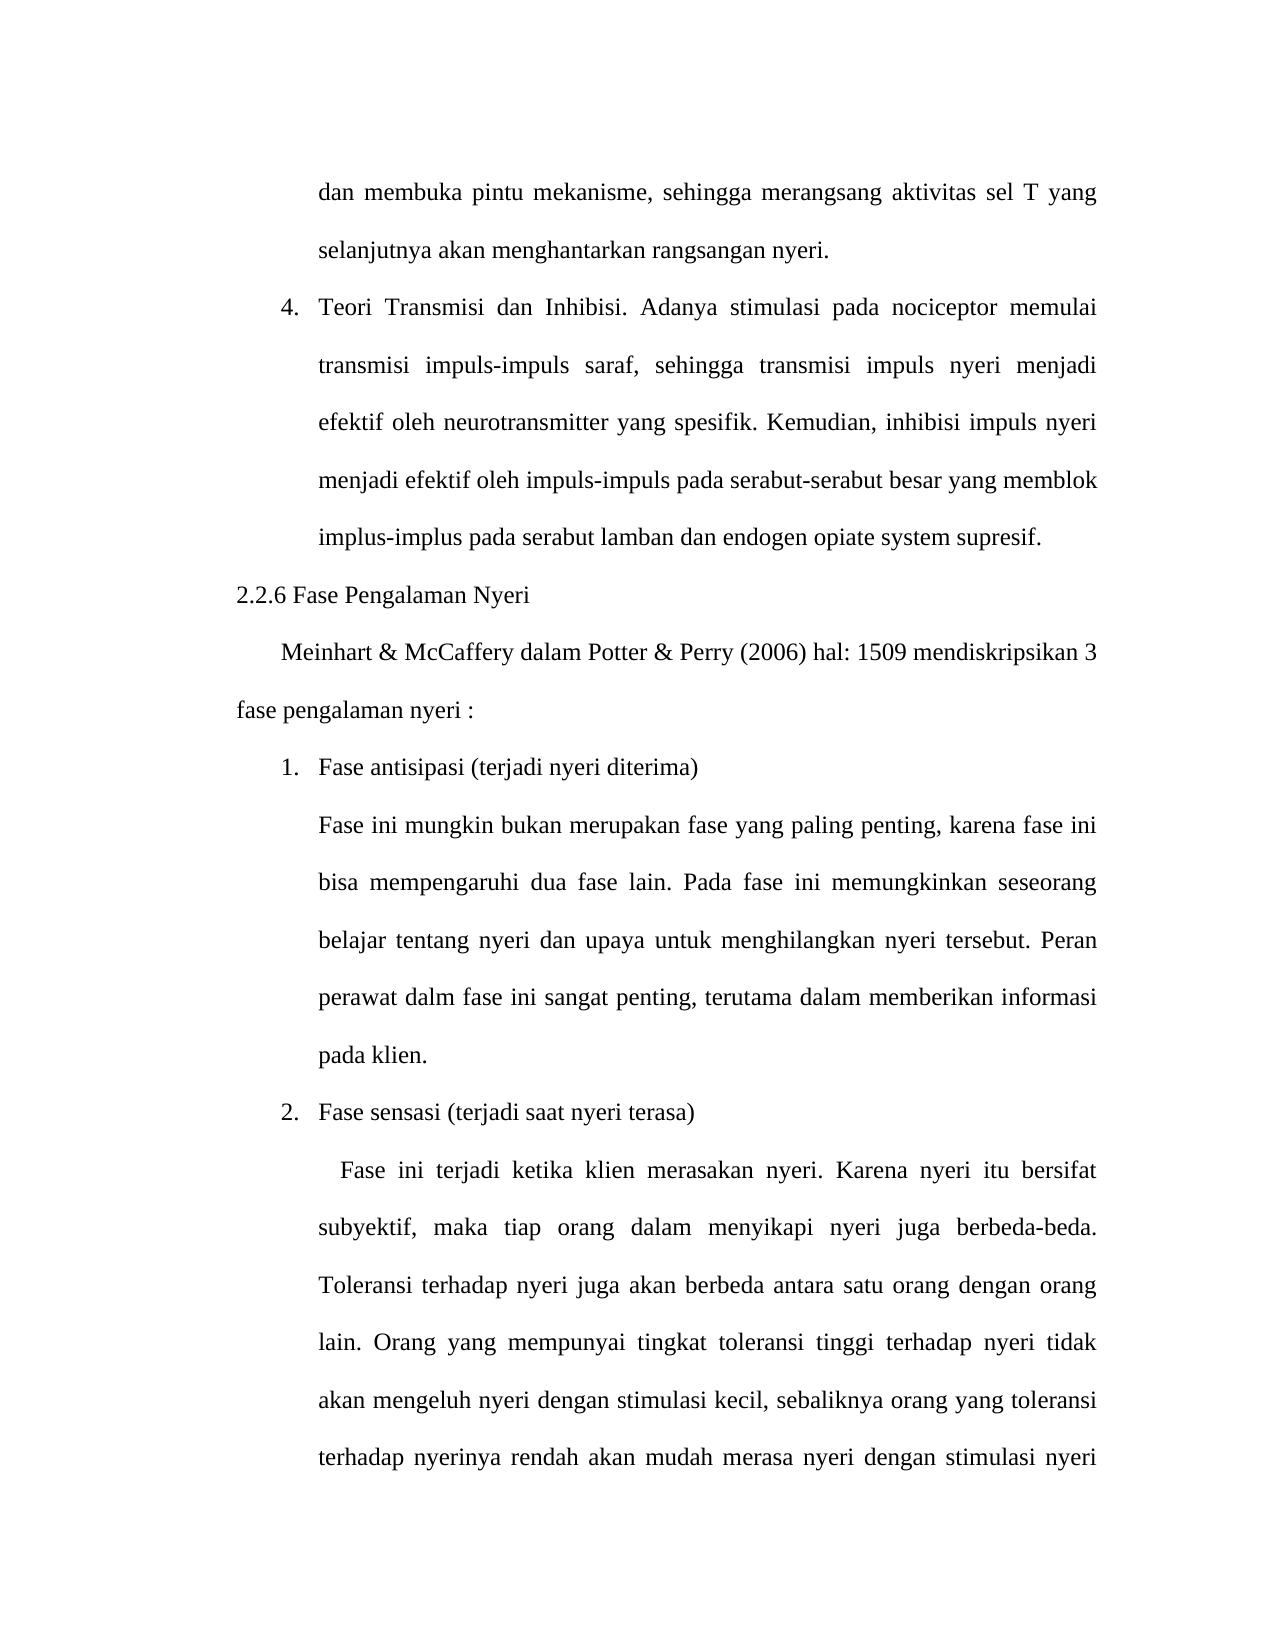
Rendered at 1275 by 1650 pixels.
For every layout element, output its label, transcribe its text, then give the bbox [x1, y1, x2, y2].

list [281, 177, 1098, 263]
list Fase ini mungkin bukan merupakan fase yang paling penting, karena fase ini bisa mempengaruhi dua fase lain. Pada fase ini memungkinkan seseorang belajar tentang nyeri dan upaya untuk menghilangkan nyeri tersebut. Peran perawat dalm fase ini sangat penting, terutama dalam memberikan informasi pada klien. [318, 810, 1098, 1068]
list Fase sensasi (terjadi saat nyeri terasa) [281, 1097, 1098, 1126]
list Teori Transmisi dan Inhibisi. Adanya stimulasi pada nociceptor memulai transmisi impuls-impuls saraf, sehingga transmisi impuls nyeri menjadi efektif oleh neurotransmitter yang spesifik. Kemudian, inhibisi impuls nyeri menjadi efektif oleh impuls-impuls pada serabut-serabut besar yang memblok implus-implus pada serabut lamban dan endogen opiate system supresif. [281, 292, 1098, 551]
text 2.2.6 Fase Pengalaman Nyeri [236, 580, 1098, 608]
list Fase antisipasi (terjadi nyeri diterima) [281, 752, 1098, 781]
text Meinhart & McCaffery dalam Potter & Perry (2006) hal: 1509 mendiskripsikan 3 fase pengalaman nyeri : [236, 637, 1098, 723]
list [318, 1155, 1098, 1471]
